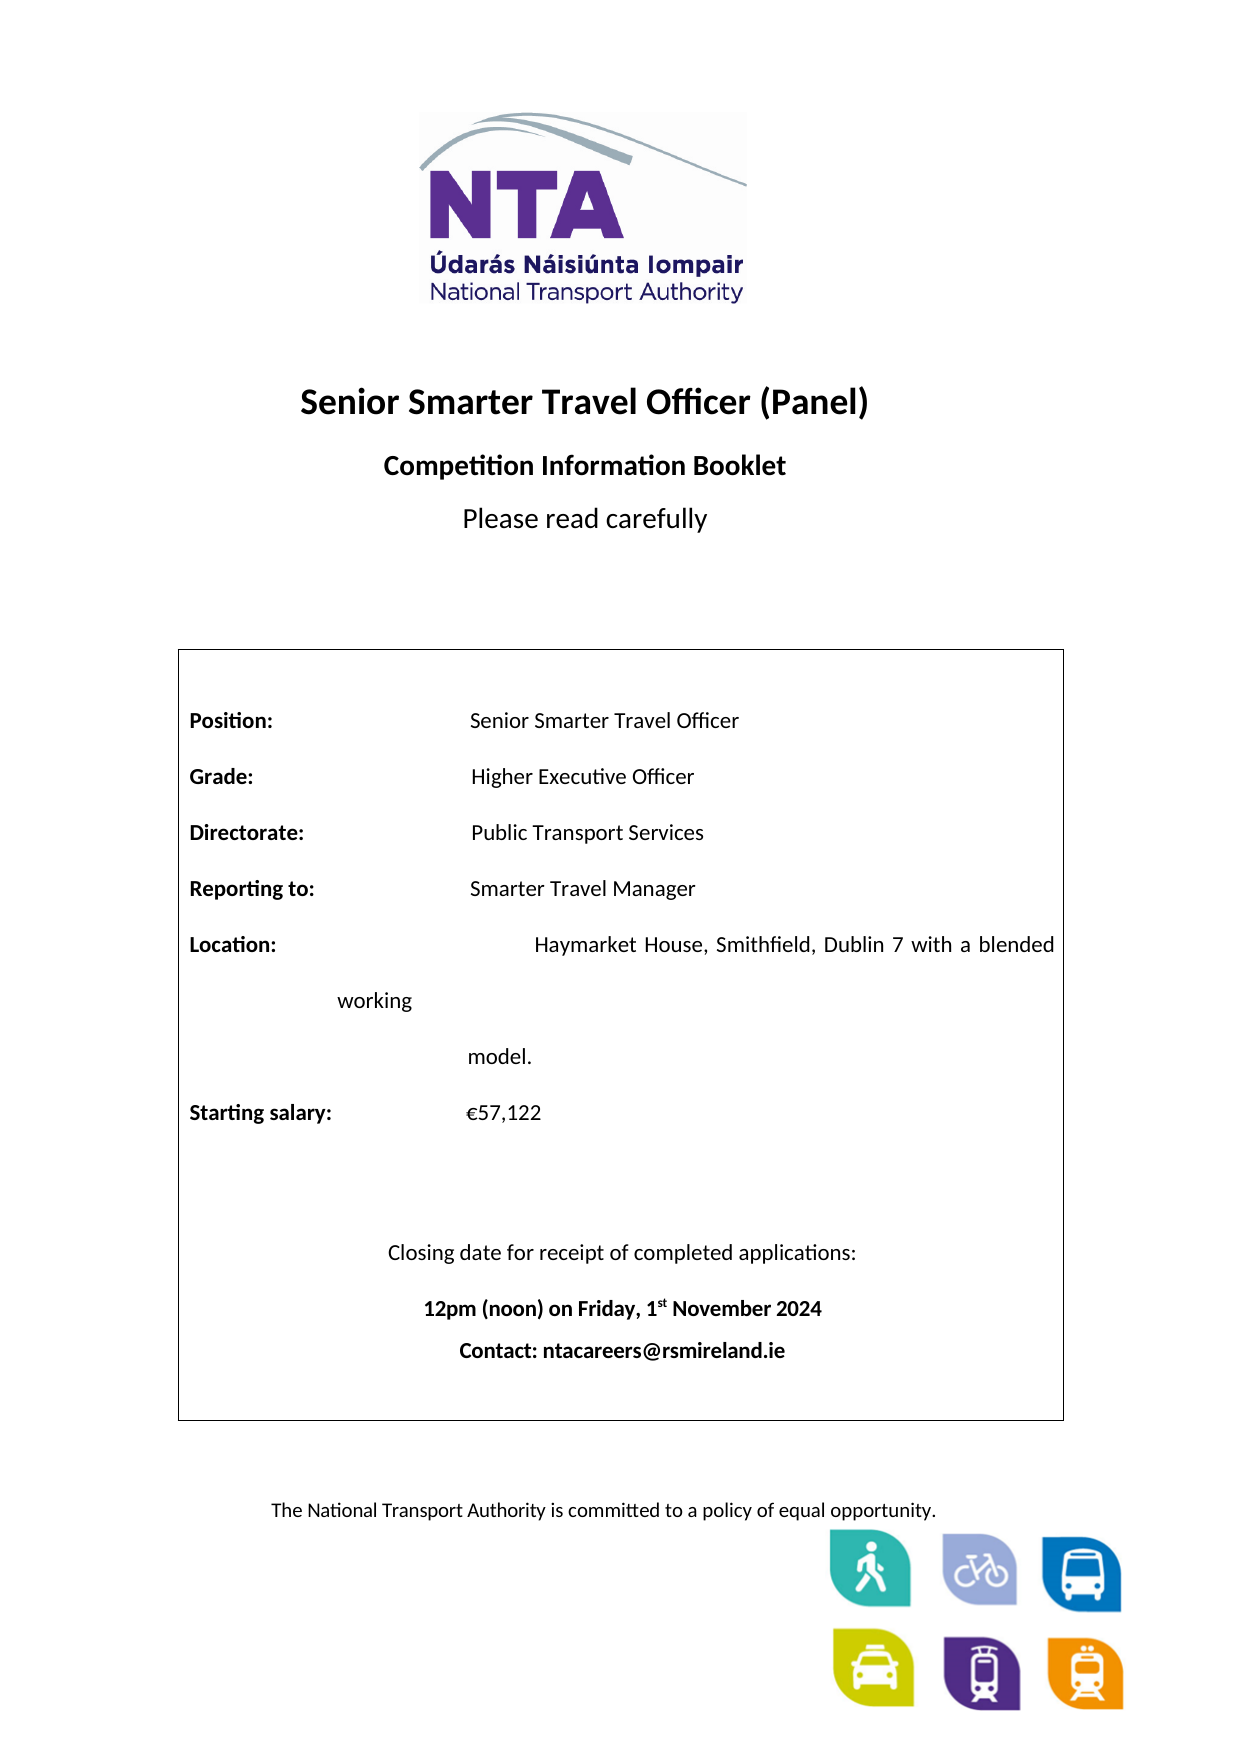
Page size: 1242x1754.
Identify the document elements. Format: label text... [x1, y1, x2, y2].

picture [403, 111, 767, 313]
table_header Position: Senior Smarter Travel Officer Grade: Higher Executive Officer Directorate: Public Transport Services Reporting to: Smarter Travel Manager Location: Haymarket House, Smithfield, Dublin 7 with a blended working model. Starting salary: €57,122 Closing date for receipt of completed applications: 12pm (noon) on Friday, 1st November 2024 Contact: ntacareers@rsmireland.ie [179, 650, 1063, 1419]
text The National Transport Authority is committed to a policy of equal opportunity. [38, 1497, 1170, 1522]
text Please read carefully [0, 500, 1170, 536]
text Senior Smarter Travel Officer (Panel) [0, 378, 1170, 424]
picture [825, 1524, 1129, 1715]
text Competition Information Booklet [0, 447, 1170, 482]
